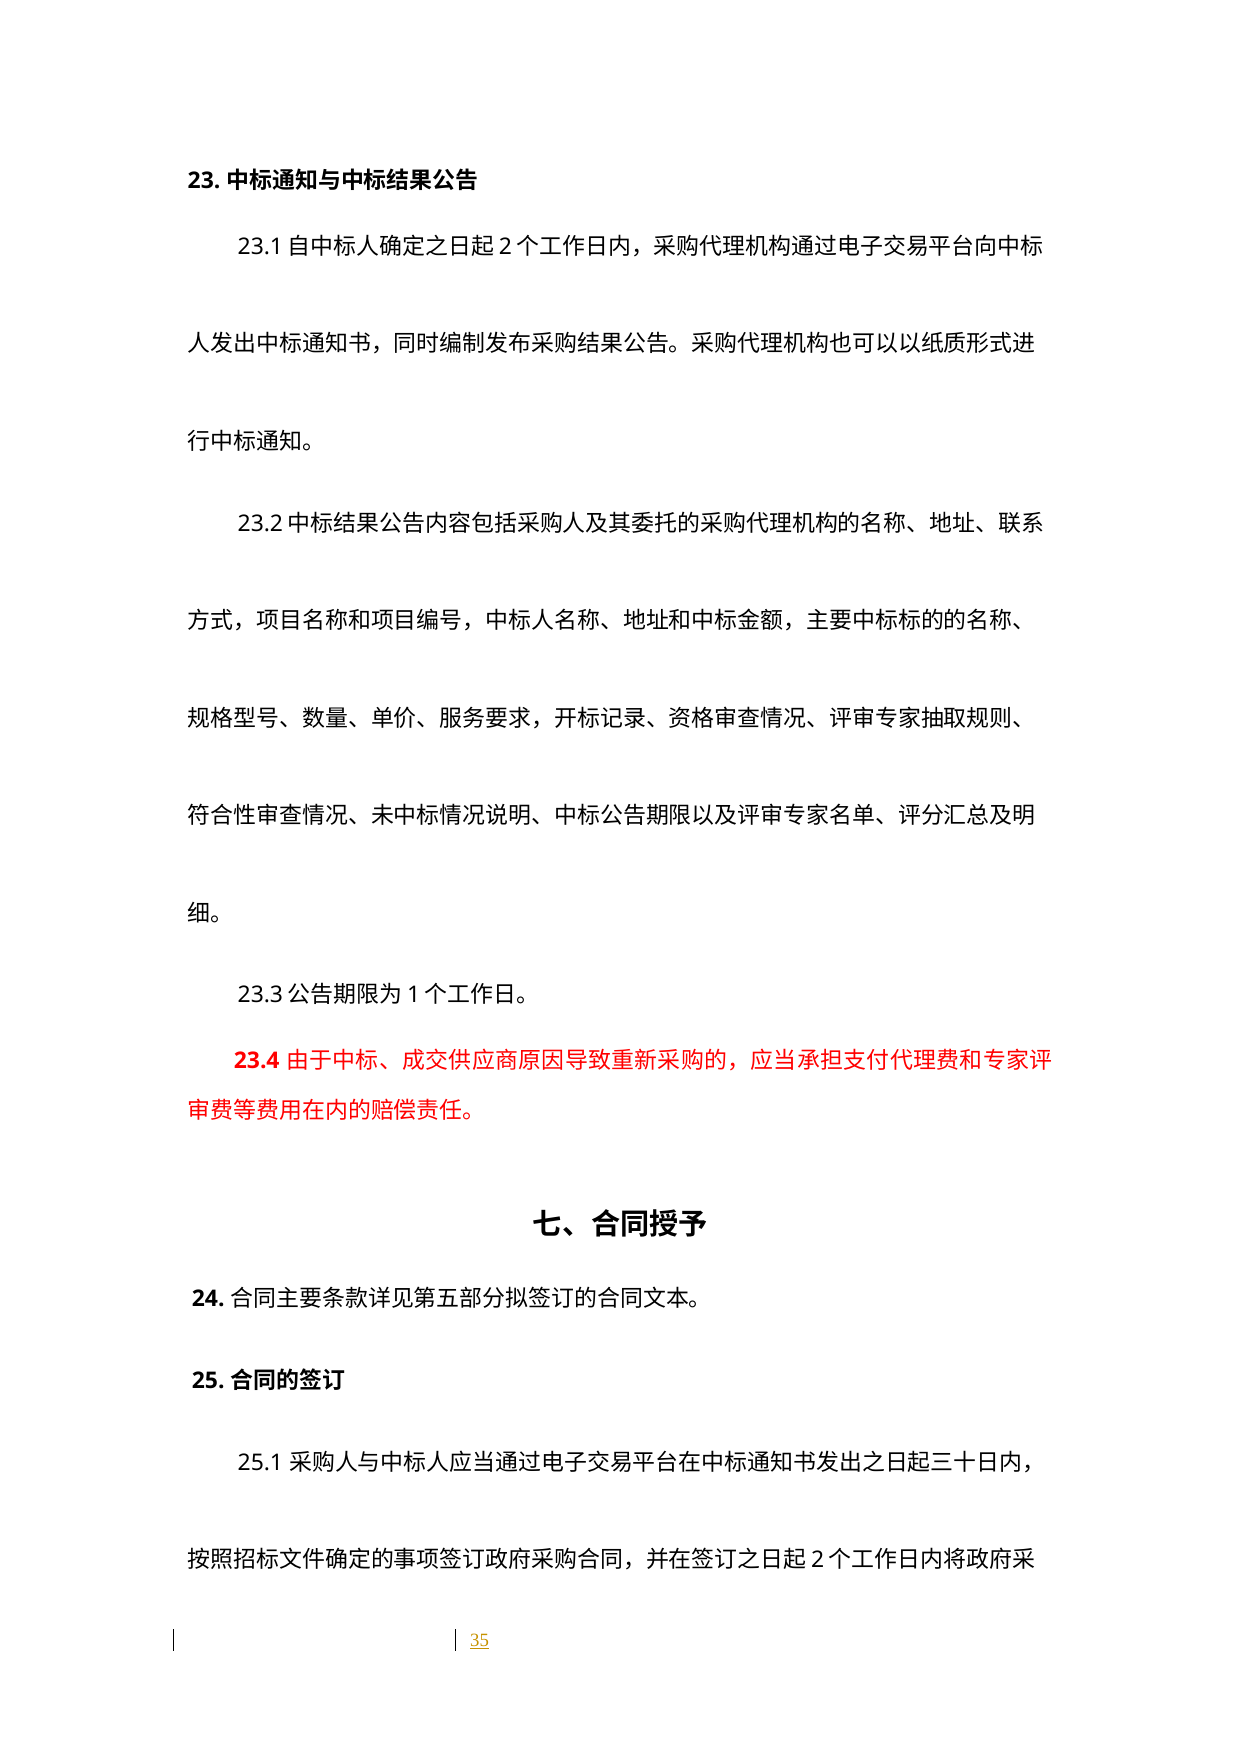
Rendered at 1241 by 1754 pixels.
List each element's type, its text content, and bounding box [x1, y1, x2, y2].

text 23.4 由于中标、成交供应商原因导致重新采购的，应当承担支付代理费和专家评审费等费用在内的赔偿责任。 [187, 1042, 1053, 1125]
text 23. 中标通知与中标结果公告 [187, 162, 1053, 195]
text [187, 1428, 1053, 1590]
text 23.3公告期限为1个工作日。 [187, 960, 1053, 1025]
text 23.1自中标人确定之日起2个工作日内，采购代理机构通过电子交易平台向中标人发出中标通知书，同时编制发布采购结果公告。采购代理机构也可以以纸质形式进行中标通知。 [187, 212, 1053, 472]
text 七、合同授予 [187, 1201, 1053, 1243]
text 23.2中标结果公告内容包括采购人及其委托的采购代理机构的名称、地址、联系方式，项目名称和项目编号，中标人名称、地址和中标金额，主要中标标的的名称、规格型号、数量、单价、服务要求，开标记录、资格审查情况、评审专家抽取规则、符合性审查情况、未中标情况说明、中标公告期限以及评审专家名单、评分汇总及明细。 [187, 488, 1053, 943]
text 24. 合同主要条款详见第五部分拟签订的合同文本。 [192, 1264, 1053, 1329]
text 25. 合同的签订 [192, 1346, 1053, 1411]
